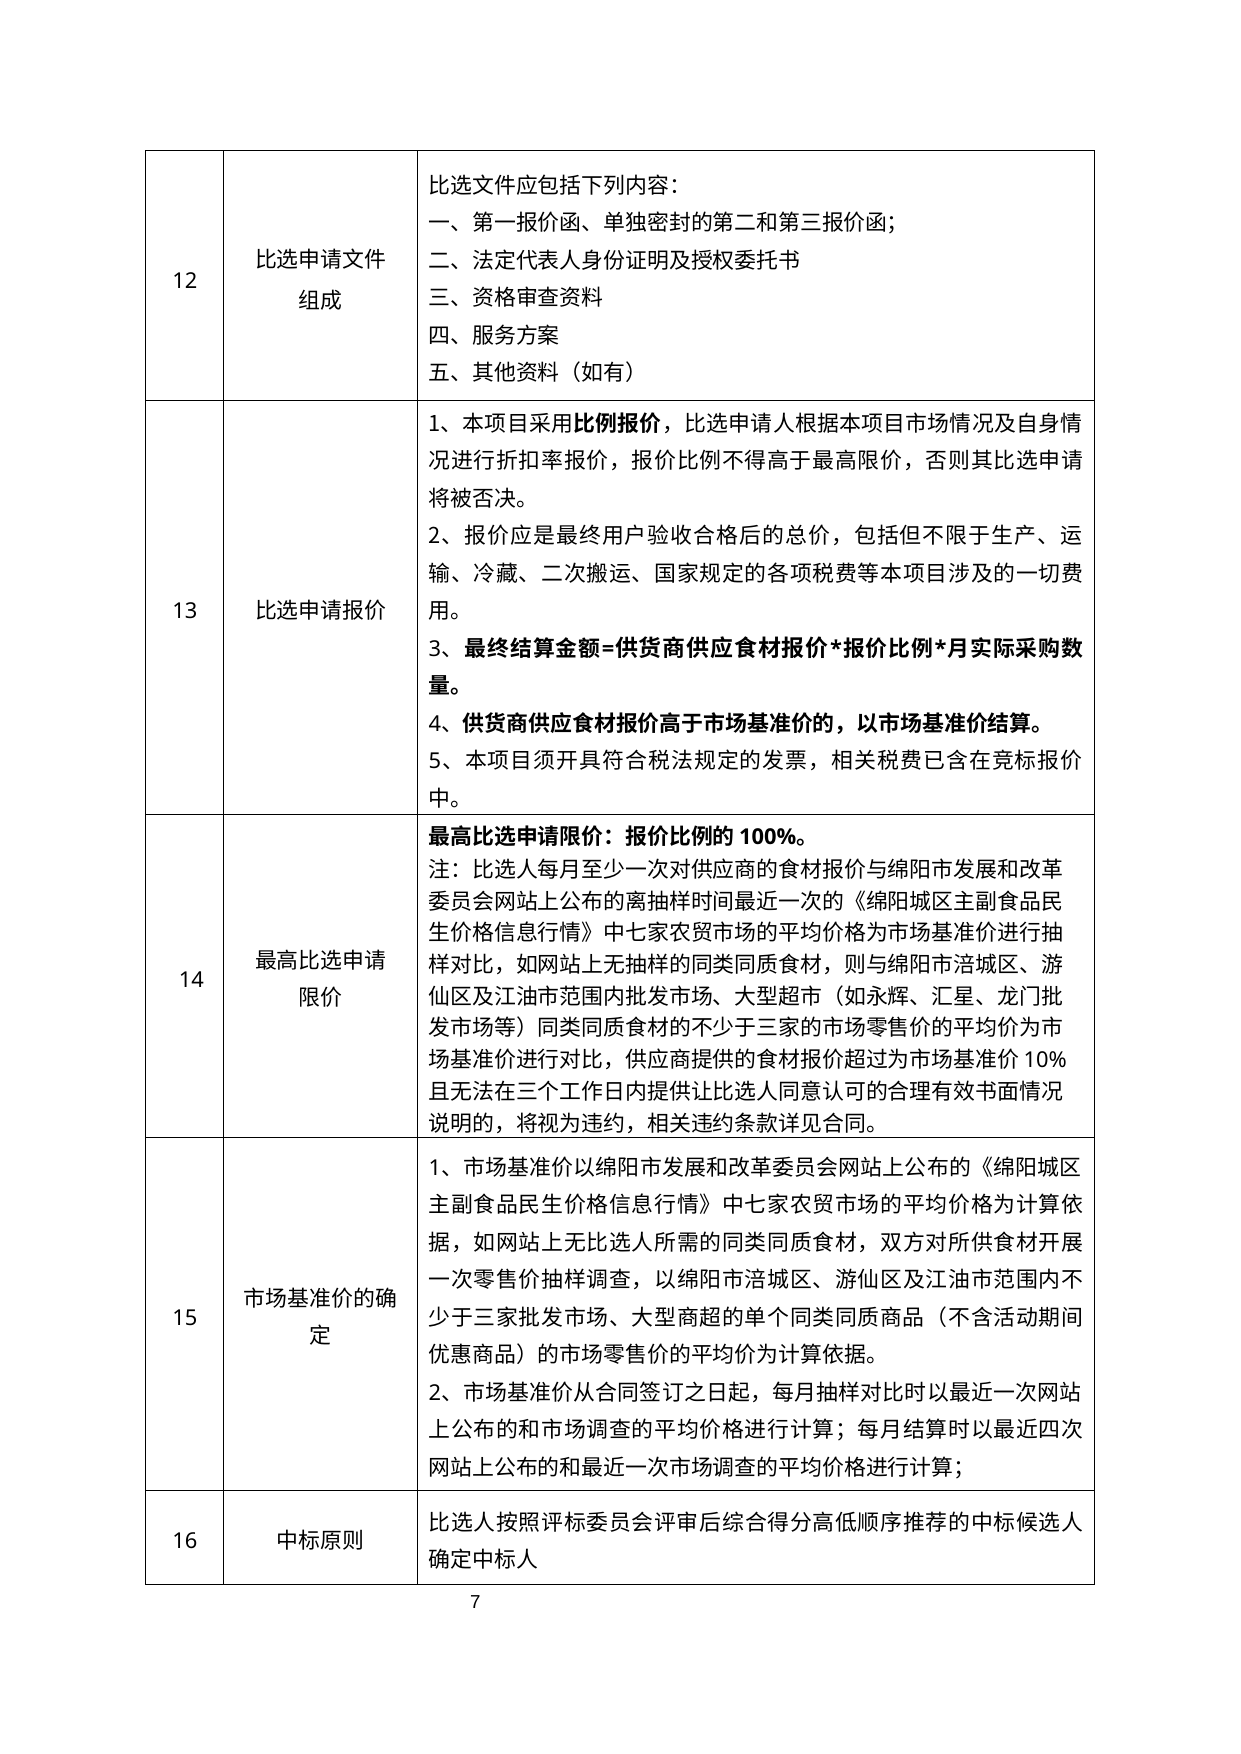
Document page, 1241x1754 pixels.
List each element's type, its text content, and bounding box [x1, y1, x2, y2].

table_cell 12 [146, 151, 223, 400]
table_cell 最高比选申请 限价 [224, 815, 417, 1137]
table_cell 14 [146, 815, 223, 1137]
table_cell 1、市场基准价以绵阳市发展和改革委员会网站上公布的《绵阳城区主副食品民生价格信息行情》中七家农贸市场的平均价格为计算依据，如网站上无比选人所需的同类同质食材，双方对所供食材开展一次零售价抽样调查，以绵阳市涪城区、游仙区及江油市范围内不少于三家批发市场、大型商超的单个同类同质商品（不含活动期间优惠商品）的市场零售价的平均价为计算依据。 2、市场基准价从合同签订之日起，每月抽样对比时以最近一次网站上公布的和市场调查的平均价格进行计算；每月结算时以最近四次网站上公布的和最近一次市场调查的平均价格进行计算； [418, 1138, 1094, 1490]
table_cell 13 [146, 401, 223, 813]
table_cell 比选申请报价 [224, 401, 417, 813]
table_cell 比选人按照评标委员会评审后综合得分高低顺序推荐的中标候选人确定中标人 [418, 1491, 1094, 1584]
table_cell 1、本项目采用比例报价，比选申请人根据本项目市场情况及自身情况进行折扣率报价，报价比例不得高于最高限价，否则其比选申请将被否决。 2、报价应是最终用户验收合格后的总价，包括但不限于生产、运输、冷藏、二次搬运、国家规定的各项税费等本项目涉及的一切费用。 3、最终结算金额=供货商供应食材报价*报价比例*月实际采购数量。 4、供货商供应食材报价高于市场基准价的，以市场基准价结算。 5、本项目须开具符合税法规定的发票，相关税费已含在竞标报价中。 [418, 401, 1094, 813]
table_cell 比选申请文件 组成 [224, 151, 417, 400]
table_cell 15 [146, 1138, 223, 1490]
table_cell 比选文件应包括下列内容： 一、第一报价函、单独密封的第二和第三报价函； 二、法定代表人身份证明及授权委托书 三、资格审查资料 四、服务方案 五、其他资料（如有） [418, 151, 1094, 400]
table_cell 中标原则 [224, 1491, 417, 1584]
table_cell 市场基准价的确定 [224, 1138, 417, 1490]
table_cell 16 [146, 1491, 223, 1584]
table_cell 最高比选申请限价：报价比例的100%。 注：比选人每月至少一次对供应商的食材报价与绵阳市发展和改革委员会网站上公布的离抽样时间最近一次的《绵阳城区主副食品民生价格信息行情》中七家农贸市场的平均价格为市场基准价进行抽样对比，如网站上无抽样的同类同质食材，则与绵阳市涪城区、游仙区及江油市范围内批发市场、大型超市（如永辉、汇星、龙门批发市场等）同类同质食材的不少于三家的市场零售价的平均价为市场基准价进行对比，供应商提供的食材报价超过为市场基准价10%且无法在三个工作日内提供让比选人同意认可的合理有效书面情况说明的，将视为违约，相关违约条款详见合同。 [418, 815, 1094, 1137]
